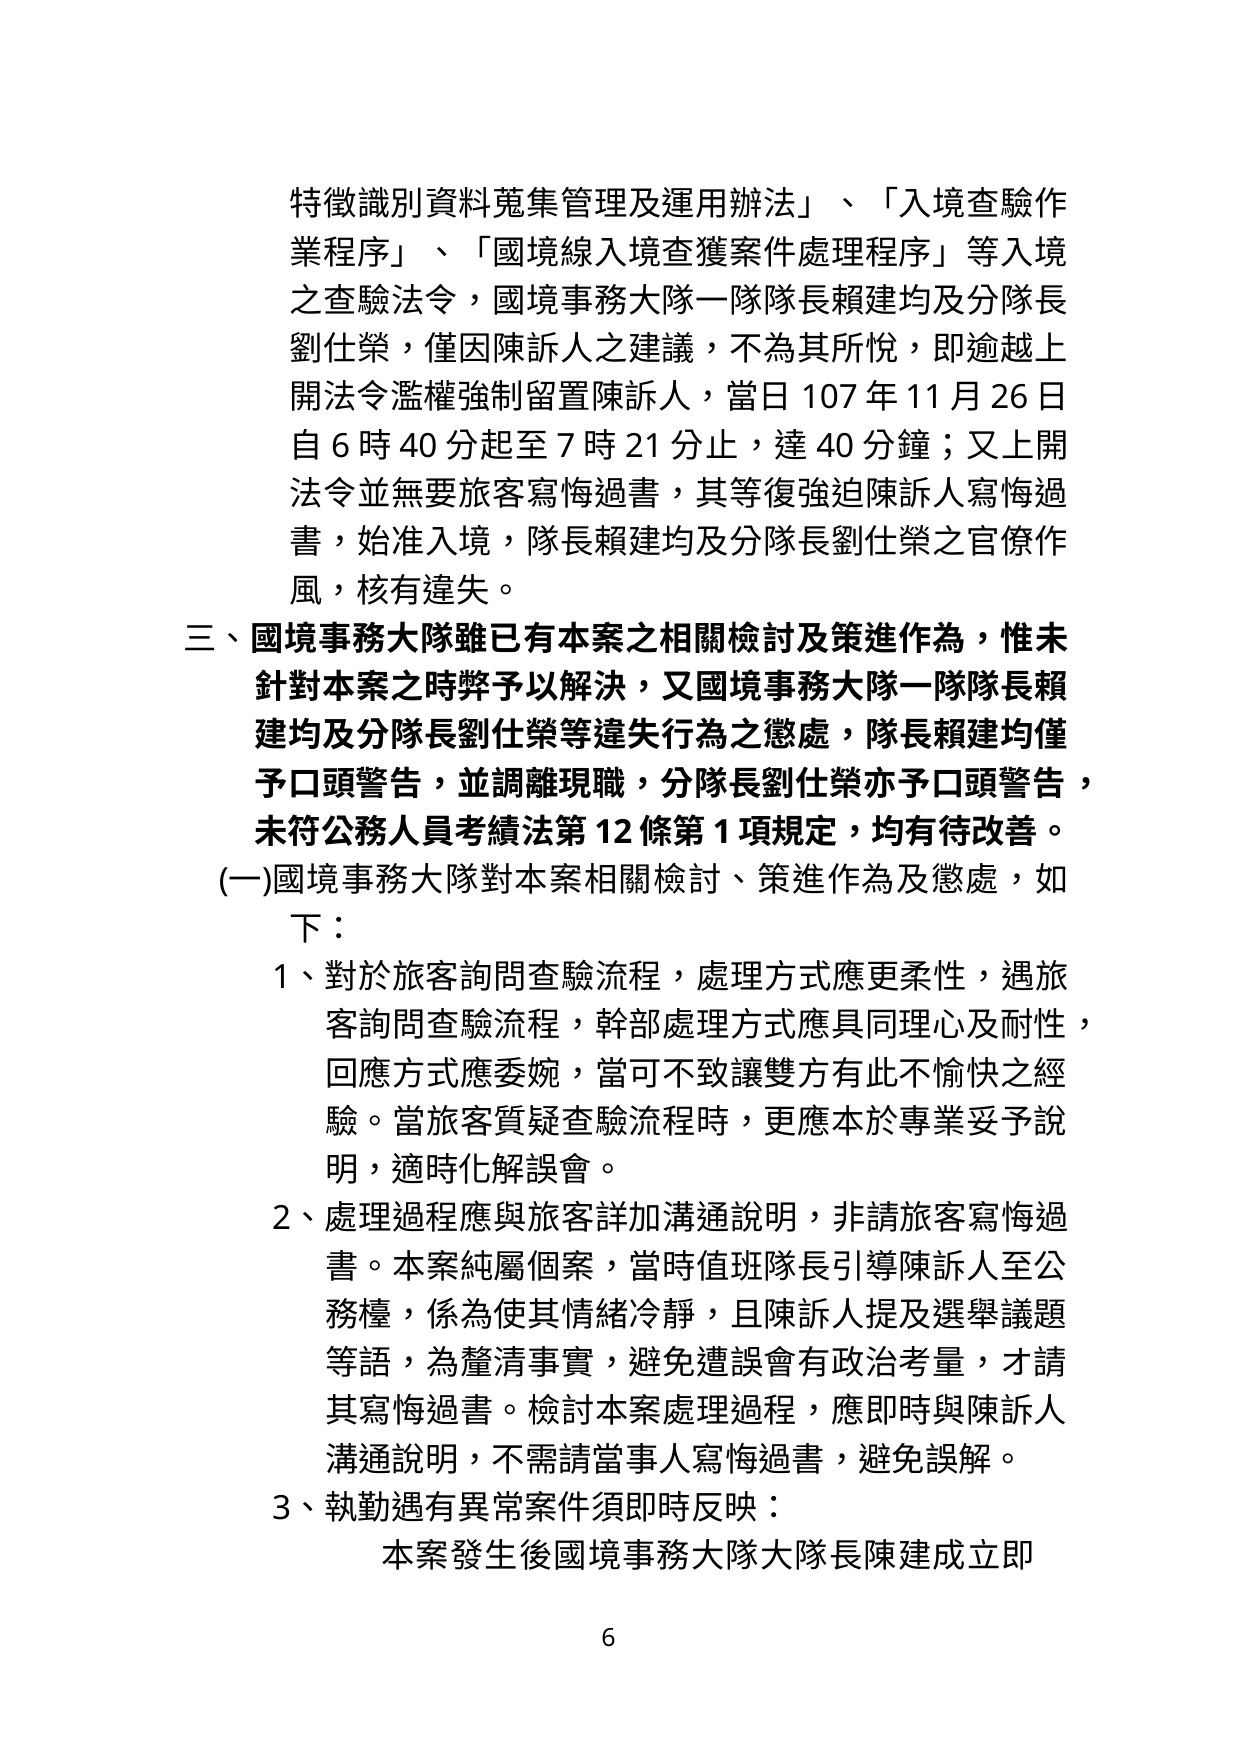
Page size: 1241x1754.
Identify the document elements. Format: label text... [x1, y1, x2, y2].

subtitle 對於旅客詢問查驗流程，處理方式應更柔性，遇旅客詢問查驗流程，幹部處理方式應具同理心及耐性，回應方式應委婉，當可不致讓雙方有此不愉快之經驗。當旅客質疑查驗流程時，更應本於專業妥予說明，適時化解誤會。 [272, 950, 1069, 1191]
subtitle 處理過程應與旅客詳加溝通說明，非請旅客寫悔過書。本案純屬個案，當時值班隊長引導陳訴人至公務檯，係為使其情緒冷靜，且陳訴人提及選舉議題等語，為釐清事實，避免遭誤會有政治考量，オ請其寫悔過書。檢討本案處理過程，應即時與陳訴人溝通說明，不需請當事人寫悔過書，避免誤解。 [272, 1191, 1069, 1481]
subtitle 國境事務大隊對本案相關檢討、策進作為及懲處，如下： [218, 853, 1069, 950]
subtitle 國境事務大隊雖已有本案之相關檢討及策進作為，惟未針對本案之時弊予以解決，又國境事務大隊一隊隊長賴建均及分隊長劉仕榮等違失行為之懲處，隊長賴建均僅予口頭警告，並調離現職，分隊長劉仕榮亦予口頭警告，未符公務人員考績法第12條第1項規定，均有待改善。 [183, 612, 1069, 853]
subtitle 執勤遇有異常案件須即時反映： [272, 1481, 1069, 1529]
text 本案發生後國境事務大隊大隊長陳建成立即通令所屬各隊隊長，爾後在國境查驗線上，遇有與旅客查驗過程中之異常案件時，應立即通知大隊部值勤官、業管副大隊長及大隊長知照，以協助處理。 [314, 1529, 1036, 1577]
